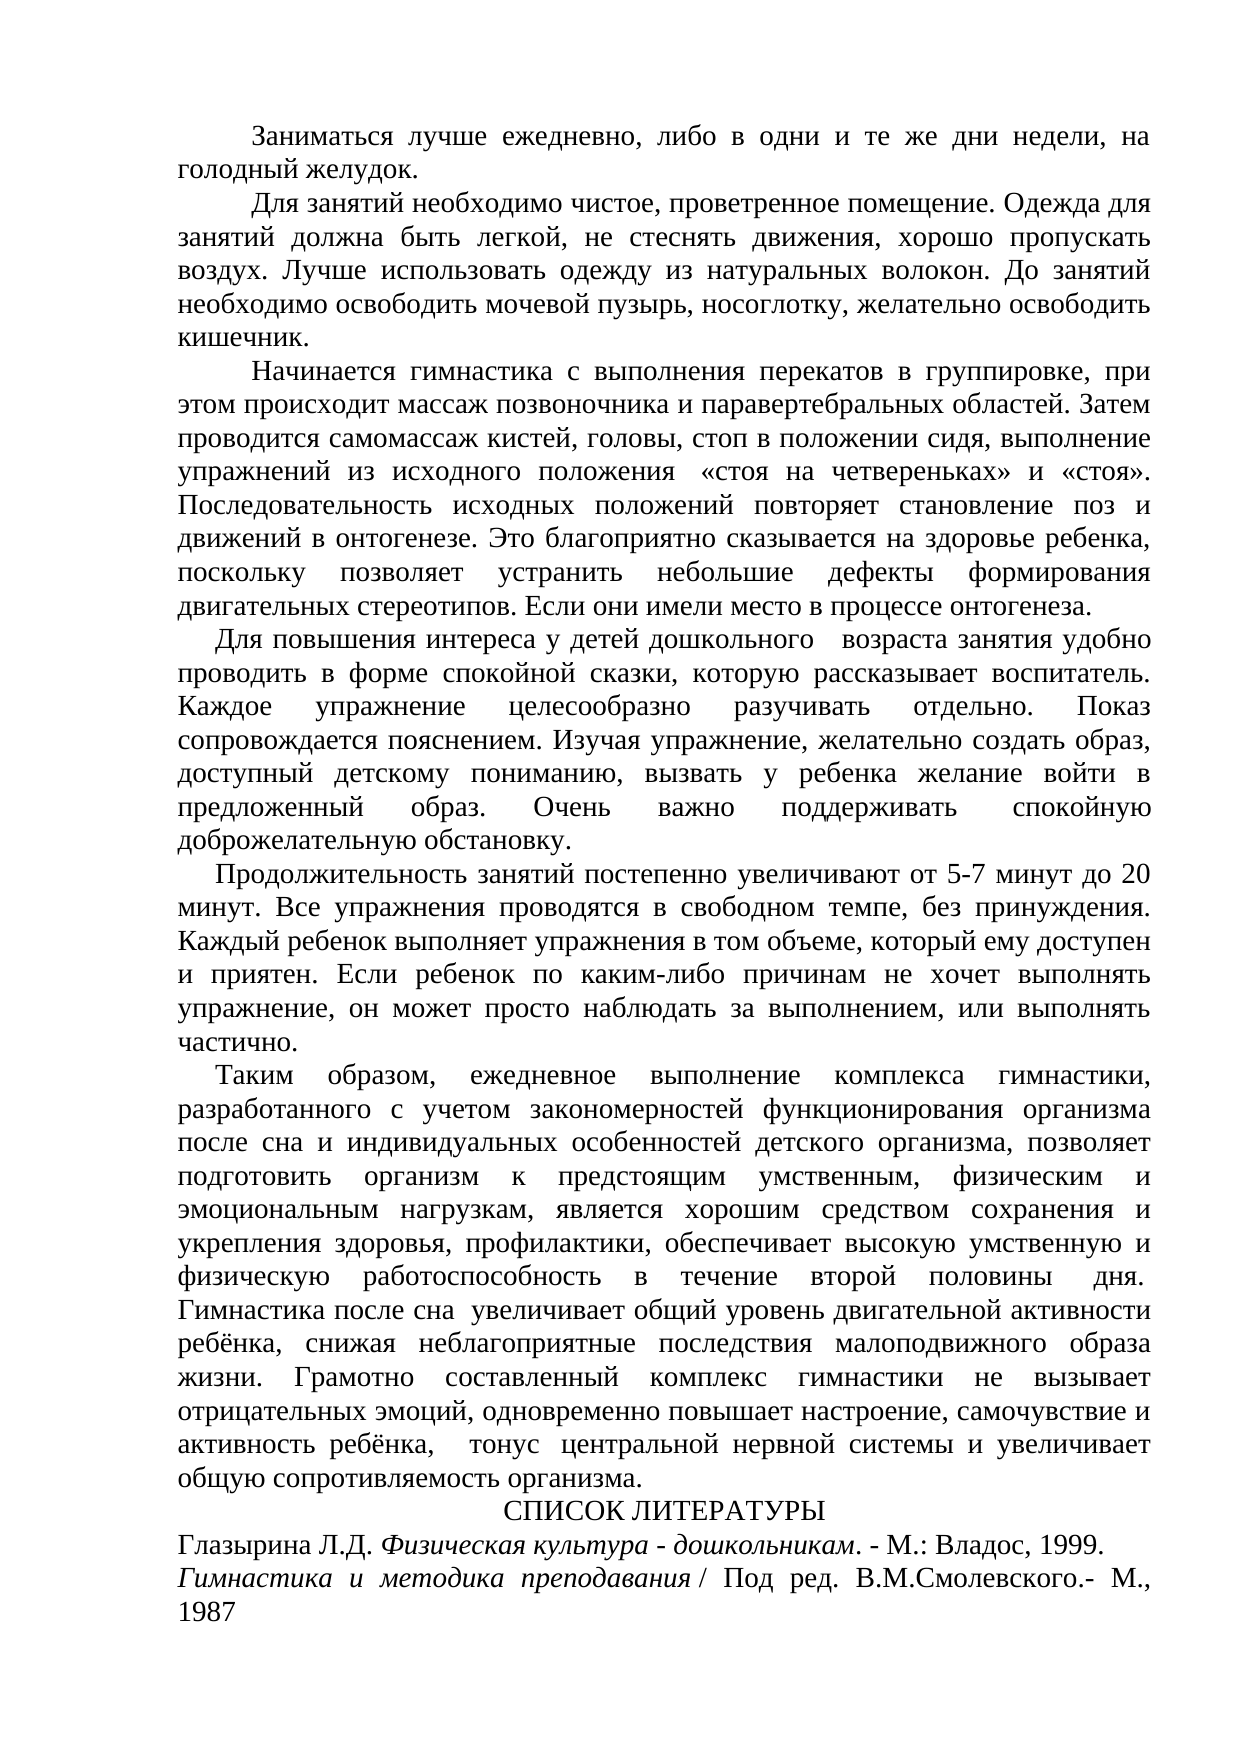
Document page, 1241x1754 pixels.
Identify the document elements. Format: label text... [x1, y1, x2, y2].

text Для занятий необходимо чистое, проветренное помещение. Одежда для занятий должна быть легкой, не стеснять движения, хорошо пропускать воздух. Лучше использовать одежду из натуральных волокон. До занятий необходимо освободить мочевой пузырь, носоглотку, желательно освободить кишечник. [177, 185, 1152, 353]
text Продолжительность занятий постепенно увеличивают от 5-7 минут до 20 минут. Все упражнения проводятся в свободном темпе, без принуждения. Каждый ребенок выполняет упражнения в том объеме, который ему доступен и приятен. Если ребенок по каким-либо причинам не хочет выполнять упражнение, он может просто наблюдать за выполнением, или выполнять частично. [177, 856, 1152, 1057]
text Начинается гимнастика с выполнения перекатов в группировке, при этом происходит массаж позвоночника и паравертебральных областей. Затем проводится самомассаж кистей, головы, стоп в положении сидя, выполнение упражнений из исходного положения «стоя на четвереньках» и «стоя». Последовательность исходных положений повторяет становление поз и движений в онтогенезе. Это благоприятно сказывается на здоровье ребенка, поскольку позволяет устранить небольшие дефекты формирования двигательных стереотипов. Если они имели место в процессе онтогенеза. [177, 353, 1152, 621]
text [177, 1527, 1152, 1560]
text СПИСОК ЛИТЕРАТУРЫ [177, 1493, 1152, 1527]
text Таким образом, ежедневное выполнение комплекса гимнастики, разработанного с учетом закономерностей функционирования организма после сна и индивидуальных особенностей детского организма, позволяет подготовить организм к предстоящим умственным, физическим и эмоциональным нагрузкам, является хорошим средством сохранения и укрепления здоровья, профилактики, обеспечивает высокую умственную и физическую работоспособность в течение второй половины дня. Гимнастика после сна увеличивает общий уровень двигательной активности ребёнка, снижая неблагоприятные последствия малоподвижного образа жизни. Грамотно составленный комплекс гимнастики не вызывает отрицательных эмоций, одновременно повышает настроение, самочувствие и активность ребёнка, тонус центральной нервной системы и увеличивает общую сопротивляемость организма. [177, 1057, 1152, 1493]
text Для повышения интереса у детей дошкольного возраста занятия удобно проводить в форме спокойной сказки, которую рассказывает воспитатель. Каждое упражнение целесообразно разучивать отдельно. Показ сопровождается пояснением. Изучая упражнение, желательно создать образ, доступный детскому пониманию, вызвать у ребенка желание войти в предложенный образ. Очень важно поддерживать спокойную доброжелательную обстановку. [177, 621, 1152, 856]
text Заниматься лучше ежедневно, либо в одни и те же дни недели, на голодный желудок. [177, 118, 1152, 185]
text Гимнастика и методика преподавания / Под ред. В.М.Смолевского.- М., 1987 [177, 1560, 1152, 1627]
